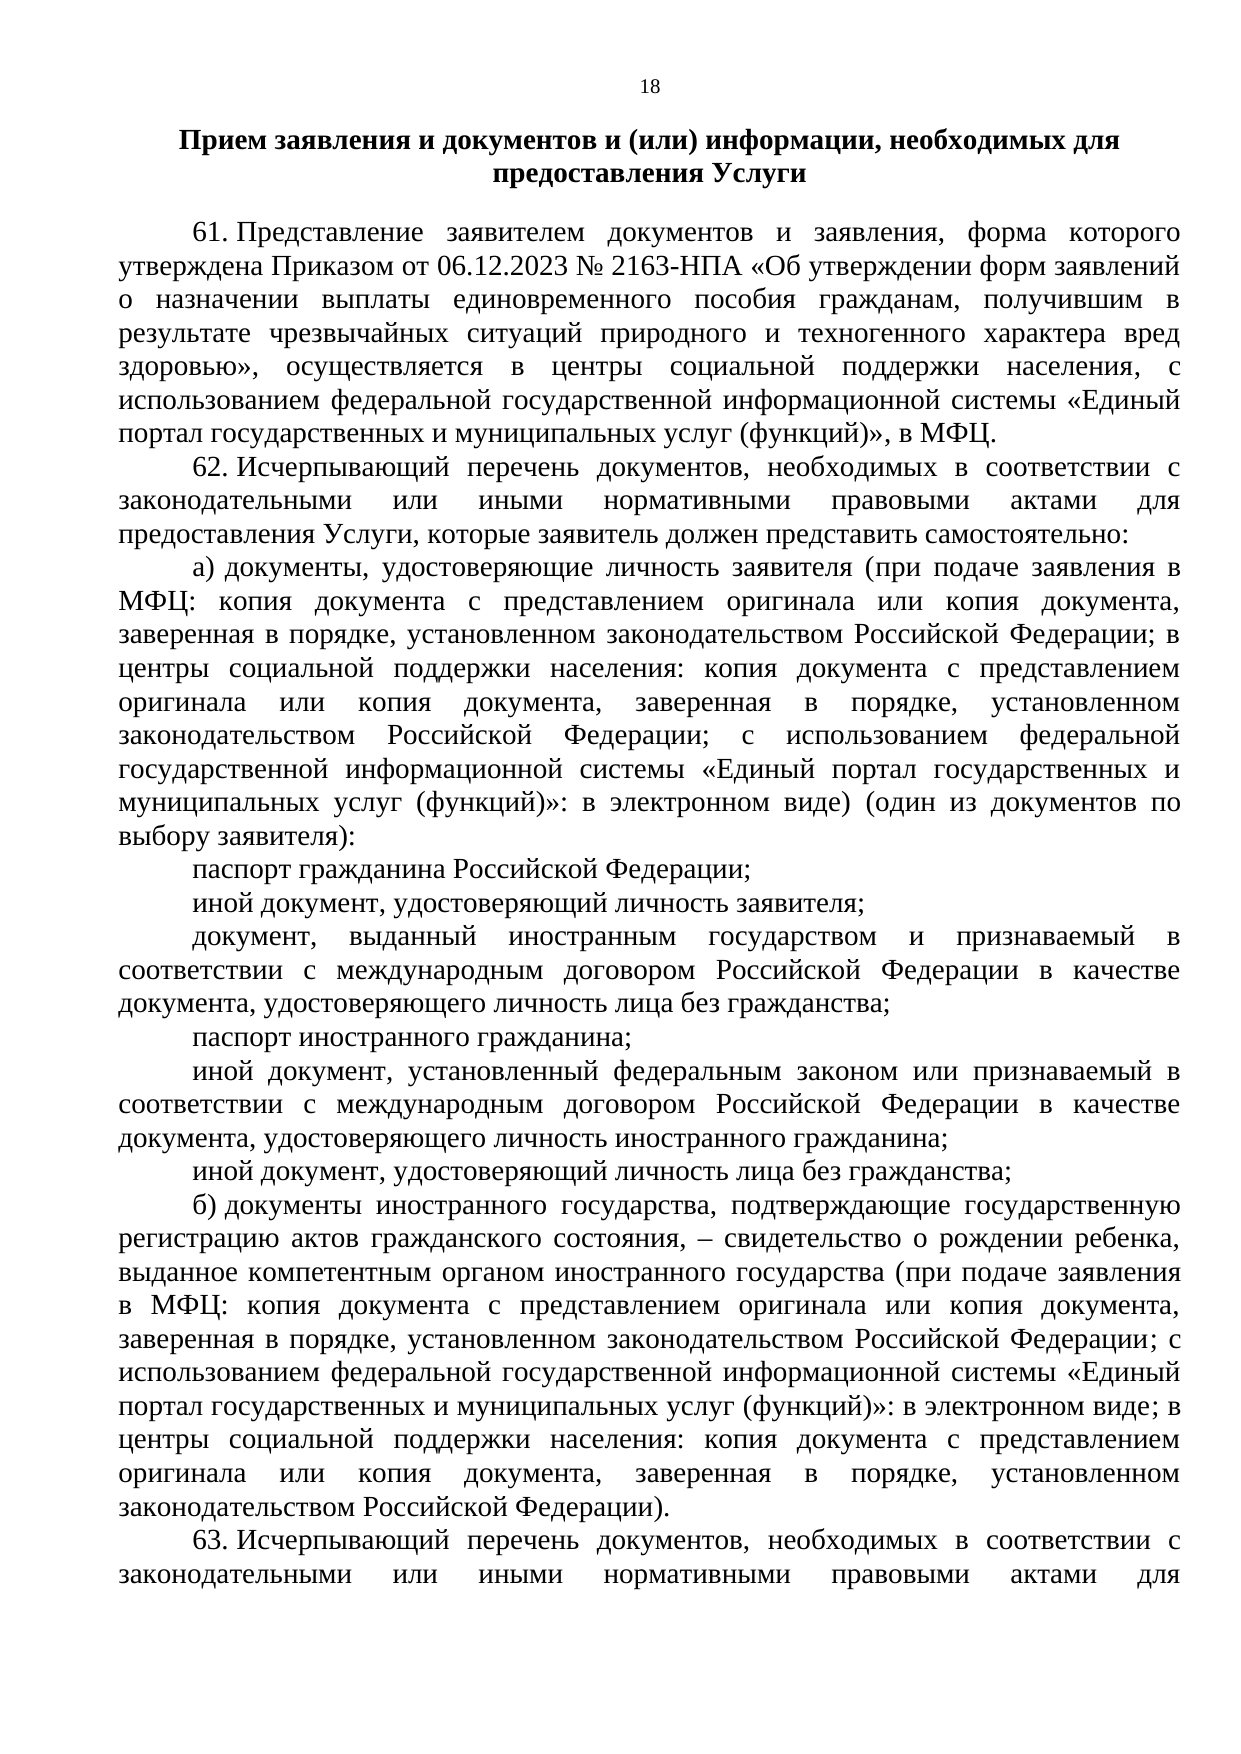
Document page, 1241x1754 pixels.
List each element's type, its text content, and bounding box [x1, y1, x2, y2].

text иной документ, установленный федеральным законом или признаваемый в соответствии с международным договором Российской Федерации в качестве документа, удостоверяющего личность иностранного гражданина; [118, 1053, 1181, 1153]
text паспорт иностранного гражданина; [118, 1019, 1181, 1053]
text иной документ, удостоверяющий личность лица без гражданства; [118, 1153, 1181, 1187]
text паспорт гражданина Российской Федерации; [118, 851, 1181, 885]
text Прием заявления и документов и (или) информации, необходимых для предоставления Услуги [118, 122, 1181, 189]
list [118, 1522, 1181, 1589]
list Представление заявителем документов и заявления, форма которого утверждена Приказом от 06.12.2023 № 2163-НПА «Об утверждении форм заявлений о назначении выплаты единовременного пособия гражданам, получившим в результате чрезвычайных ситуаций природного и техногенного характера вред здоровью», осуществляется в центры социальной поддержки населения, с использованием федеральной государственной информационной системы «Единый портал государственных и муниципальных услуг (функций)», в МФЦ. [118, 214, 1181, 449]
list документы, удостоверяющие личность заявителя (при подаче заявления в МФЦ: копия документа с представлением оригинала или копия документа, заверенная в порядке, установленном законодательством Российской Федерации; в центры социальной поддержки населения: копия документа с представлением оригинала или копия документа, заверенная в порядке, установленном законодательством Российской Федерации; с использованием федеральной государственной информационной системы «Единый портал государственных и муниципальных услуг (функций)»: в электронном виде) (один из документов по выбору заявителя): [118, 549, 1181, 851]
text иной документ, удостоверяющий личность заявителя; [118, 885, 1181, 918]
list документы иностранного государства, подтверждающие государственную регистрацию актов гражданского состояния , – свидетельство о рождении ребенка, выданное компетентным органом иностранного государства (при подаче заявления в МФЦ: копия документа с представлением оригинала или копия документа, заверенная в порядке, установленном законодательством Российской Федерации; с использованием федеральной государственной информационной системы «Единый портал государственных и муниципальных услуг (функций)»: в электронном виде; в центры социальной поддержки населения: копия документа с представлением оригинала или копия документа, заверенная в порядке, установленном законодательством Российской Федерации). [118, 1187, 1181, 1522]
text документ, выданный иностранным государством и признаваемый в соответствии с международным договором Российской Федерации в качестве документа, удостоверяющего личность лица без гражданства; [118, 918, 1181, 1019]
list Исчерпывающий перечень документов, необходимых в соответствии с законодательными или иными нормативными правовыми актами для предоставления Услуги, которые заявитель должен представить самостоятельно: [118, 449, 1181, 549]
